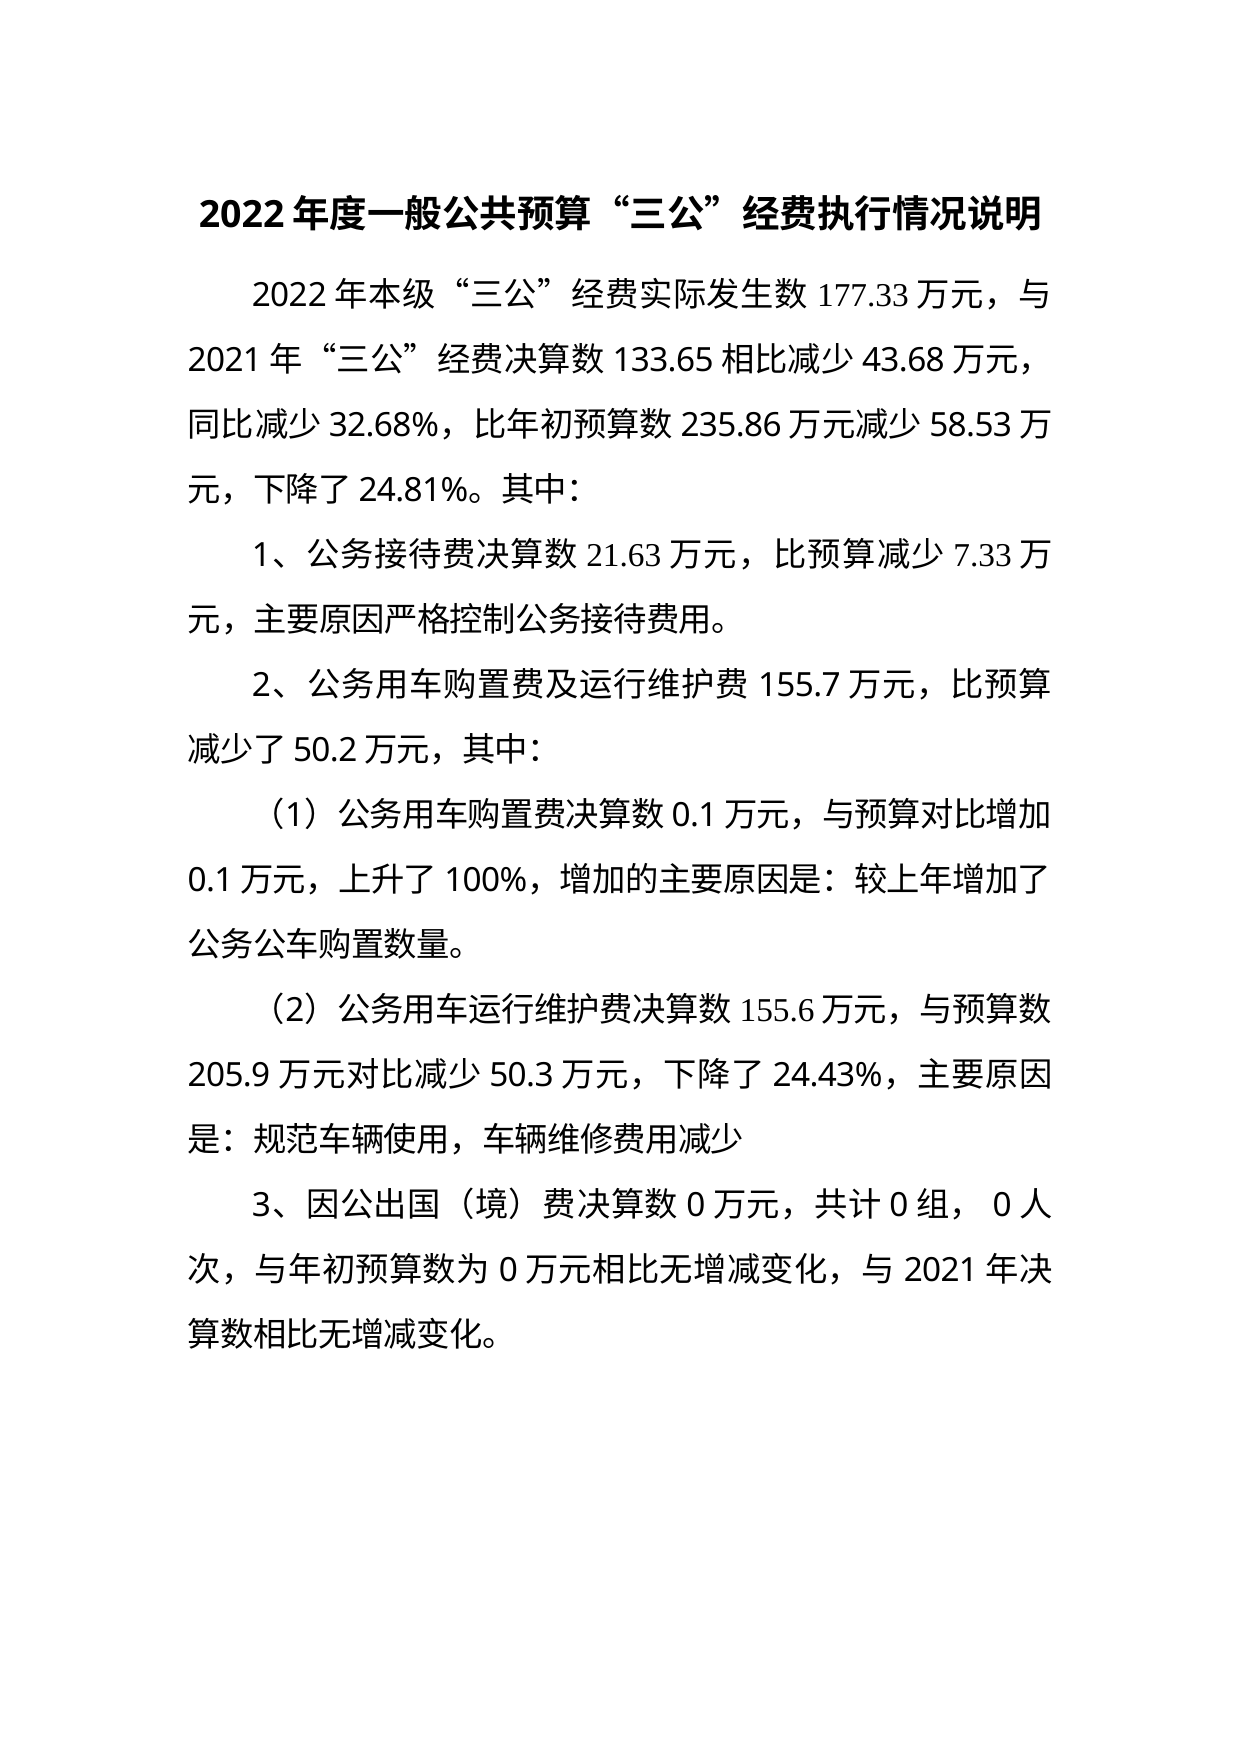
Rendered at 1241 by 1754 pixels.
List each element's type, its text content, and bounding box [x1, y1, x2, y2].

list （1）公务用车购置费决算数0.1万元，与预算对比增加0.1万元，上升了100%，增加的主要原因是：较上年增加了公务公车购置数量。 [187, 779, 1053, 974]
list （2）公务用车运行维护费决算数155.6万元，与预算数205.9万元对比减少50.3万元，下降了24.43%，主要原因是：规范车辆使用，车辆维修费用减少 [187, 974, 1053, 1169]
list 1、公务接待费决算数21.63万元，比预算减少7.33万元，主要原因严格控制公务接待费用。 [187, 519, 1053, 649]
list 3、因公出国（境）费决算数0万元，共计0组， 0人次，与年初预算数为0万元相比无增减变化，与2021年决算数相比无增减变化。 [187, 1169, 1053, 1364]
text 2022年本级“三公”经费实际发生数177.33万元，与2021年“三公”经费决算数133.65相比减少43.68万元，同比减少32.68%，比年初预算数235.86万元减少58.53万元，下降了24.81%。其中： [187, 259, 1053, 519]
text 2022年度一般公共预算“三公”经费执行情况说明 [187, 178, 1053, 243]
list 2、公务用车购置费及运行维护费155.7万元，比预算减少了50.2万元，其中： [187, 649, 1053, 779]
